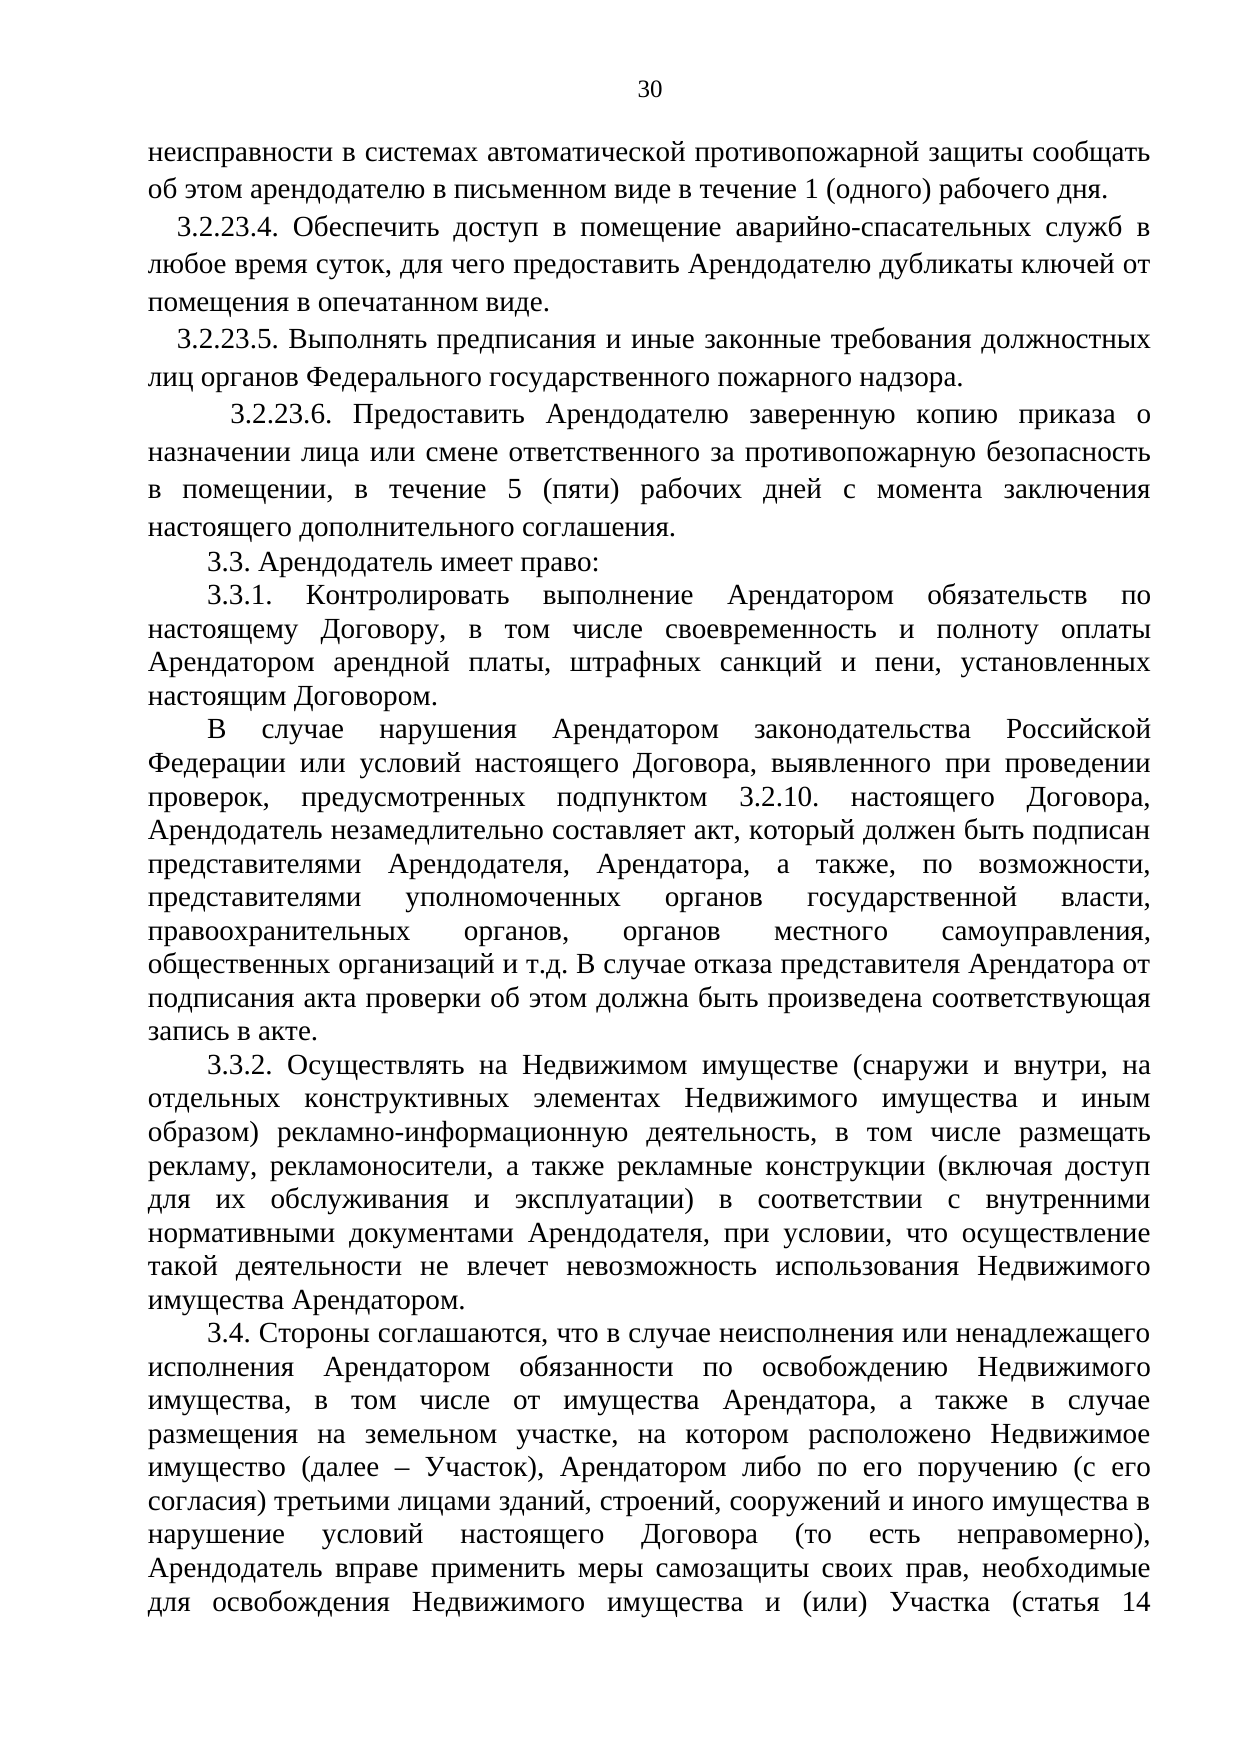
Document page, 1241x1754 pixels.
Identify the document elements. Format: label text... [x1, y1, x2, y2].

text 3.3.2. Осуществлять на Недвижимом имуществе (снаружи и внутри, на отдельных конструктивных элементах Недвижимого имущества и иным образом) рекламно-информационную деятельность, в том числе размещать рекламу, рекламоносители, а также рекламные конструкции (включая доступ для их обслуживания и эксплуатации) в соответствии с внутренними нормативными документами Арендодателя, при условии, что осуществление такой деятельности не влечет невозможность использования Недвижимого имущества Арендатором. [148, 1047, 1152, 1315]
text 3.2.23.5. Выполнять предписания и иные законные требования должностных лиц органов Федерального государственного пожарного надзора. [148, 319, 1152, 394]
text 3.2.23.6. Предоставить Арендодателю заверенную копию приказа о назначении лица или смене ответственного за противопожарную безопасность в помещении, в течение 5 (пяти) рабочих дней с момента заключения настоящего дополнительного соглашения. [148, 394, 1152, 544]
text В случае нарушения Арендатором законодательства Российской Федерации или условий настоящего Договора, выявленного при проведении проверок, предусмотренных подпунктом 3.2.10. настоящего Договора, Арендодатель незамедлительно составляет акт, который должен быть подписан представителями Арендодателя, Арендатора, а также, по возможности, представителями уполномоченных органов государственной власти, правоохранительных органов, органов местного самоуправления, общественных организаций и т.д. В случае отказа представителя Арендатора от подписания акта проверки об этом должна быть произведена соответствующая запись в акте. [148, 712, 1152, 1047]
text 3.3.1. Контролировать выполнение Арендатором обязательств по настоящему Договору, в том числе своевременность и полноту оплаты Арендатором арендной платы, штрафных санкций и пени, установленных настоящим Договором. [148, 577, 1152, 712]
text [148, 1315, 1152, 1617]
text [148, 131, 1152, 206]
text 3.3. Арендодатель имеет право: [148, 544, 1152, 577]
text 3.2.23.4. Обеспечить доступ в помещение аварийно-спасательных служб в любое время суток, для чего предоставить Арендодателю дубликаты ключей от помещения в опечатанном виде. [148, 206, 1152, 319]
